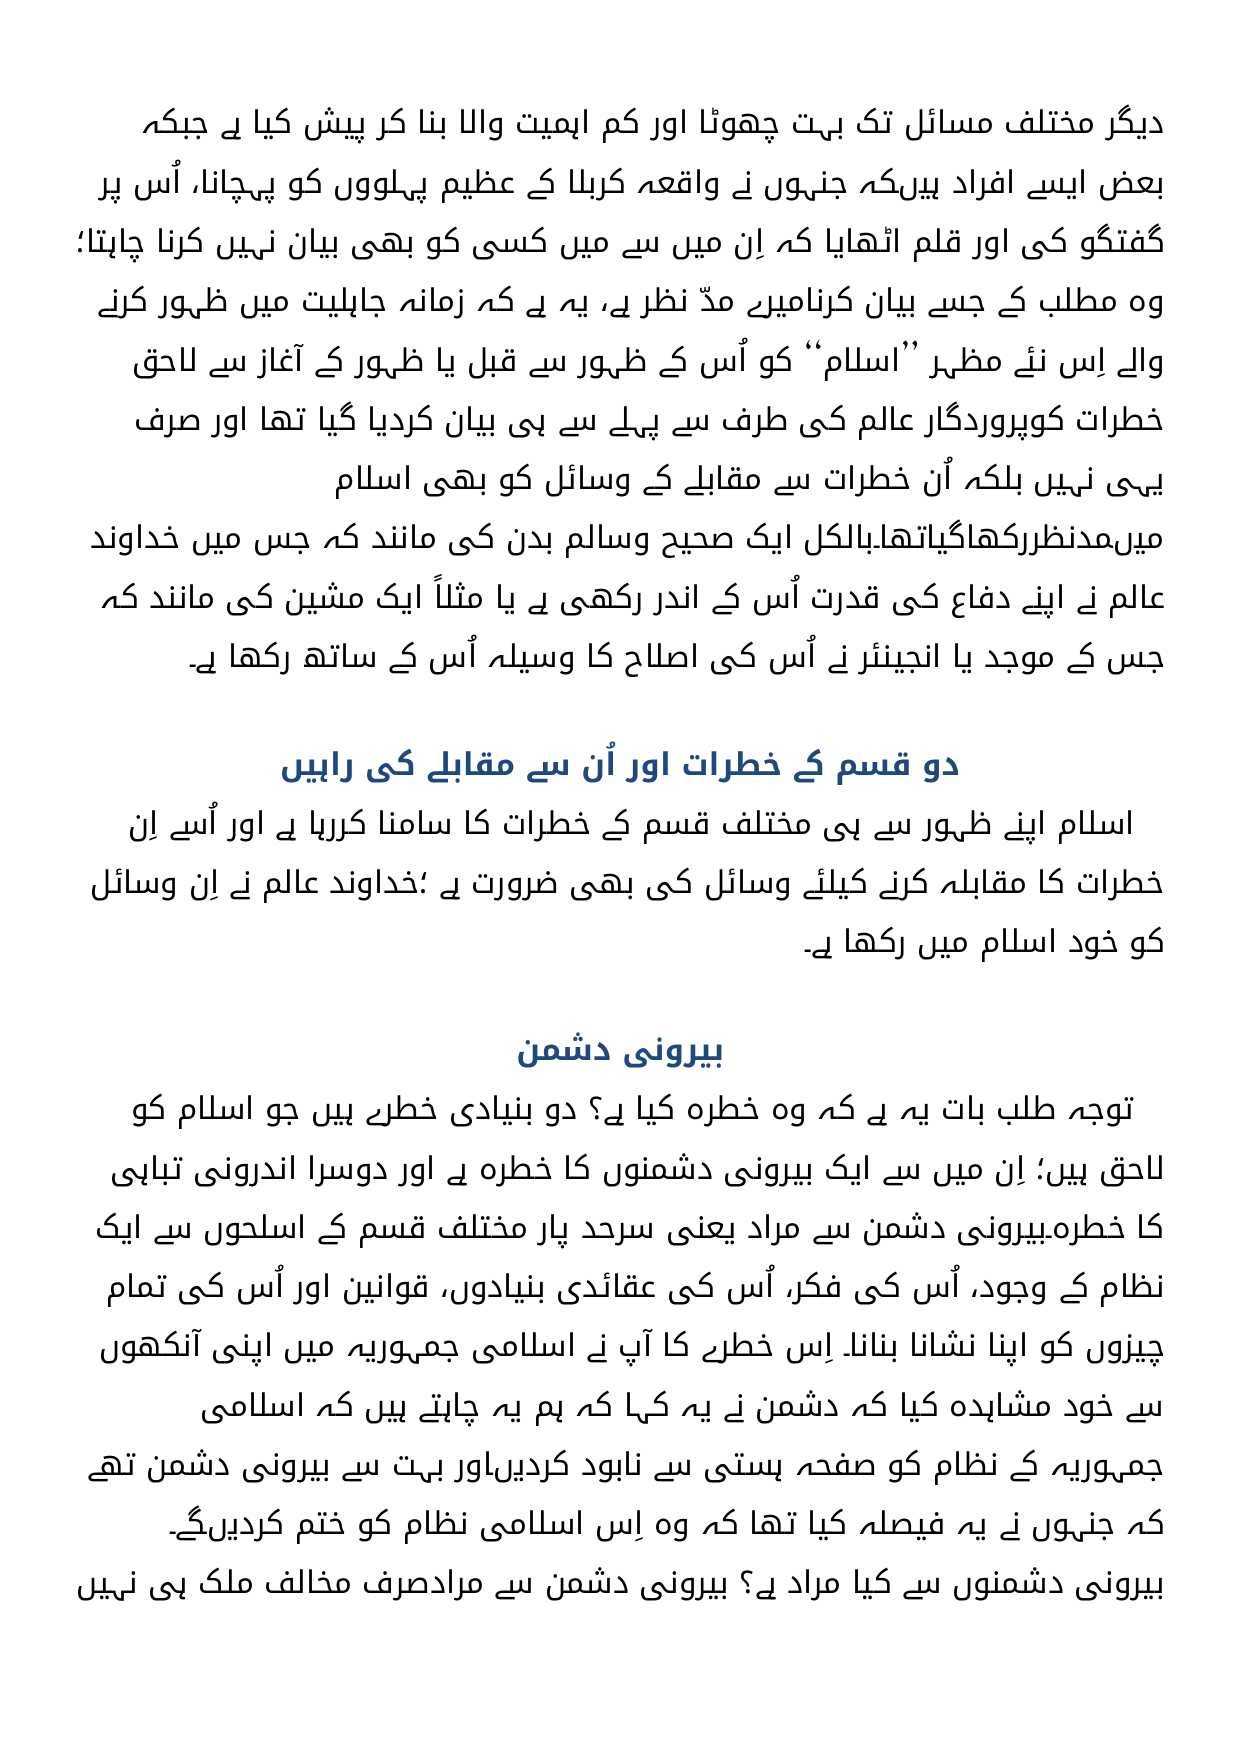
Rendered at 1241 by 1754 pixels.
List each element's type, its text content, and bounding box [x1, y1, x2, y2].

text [75, 94, 1165, 686]
subtitle بیرونی دشمن [75, 1020, 1165, 1080]
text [75, 1080, 1165, 1613]
text اسلام اپنے ظہور سے ہی مختلف قسم کے خطرات کا سامنا کررہا ہے اور اُسے اِن خطرات کا مقابلہ کرنے کیلئے وسائل کی بھی ضرورت ہے ؛خداوند عالم نے اِن وسائل کو خود اسلام میں رکھا ہے۔ [75, 794, 1165, 972]
subtitle دو قسم کے خطرات اور اُن سے مقابلے کی راہیں [75, 735, 1165, 794]
